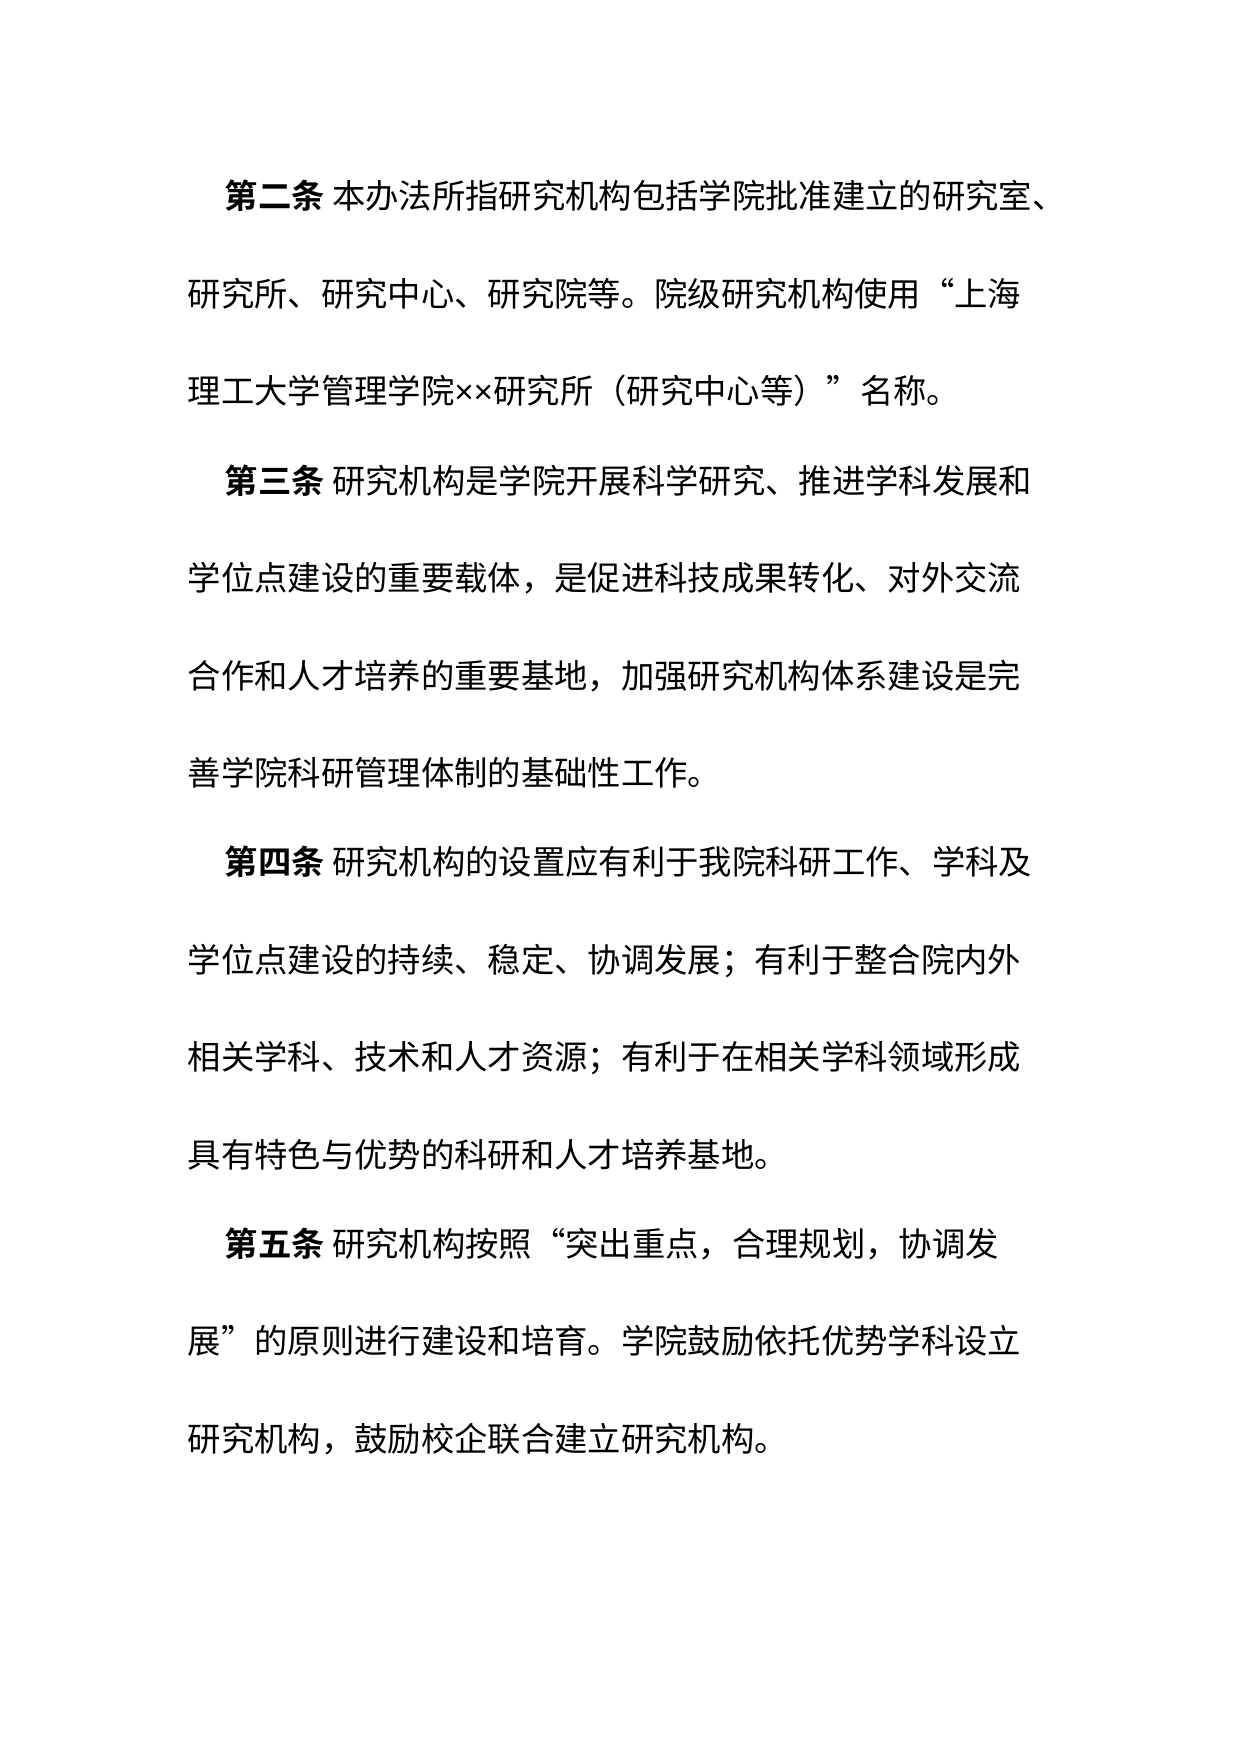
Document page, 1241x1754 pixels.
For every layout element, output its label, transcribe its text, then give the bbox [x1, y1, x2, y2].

text 第四条 研究机构的设置应有利于我院科研工作、学科及学位点建设的持续、稳定、协调发展；有利于整合院内外相关学科、技术和人才资源；有利于在相关学科领域形成具有特色与优势的科研和人才培养基地。 [187, 828, 1053, 1185]
text 第二条 本办法所指研究机构包括学院批准建立的研究室、研究所、研究中心、研究院等。院级研究机构使用“上海理工大学管理学院××研究所（研究中心等）”名称。 [187, 162, 1053, 422]
text 第三条 研究机构是学院开展科学研究、推进学科发展和学位点建设的重要载体，是促进科技成果转化、对外交流合作和人才培养的重要基地，加强研究机构体系建设是完善学院科研管理体制的基础性工作。 [187, 446, 1053, 803]
text 第五条 研究机构按照“突出重点，合理规划，协调发展”的原则进行建设和培育。学院鼓励依托优势学科设立研究机构，鼓励校企联合建立研究机构。 [187, 1209, 1053, 1469]
